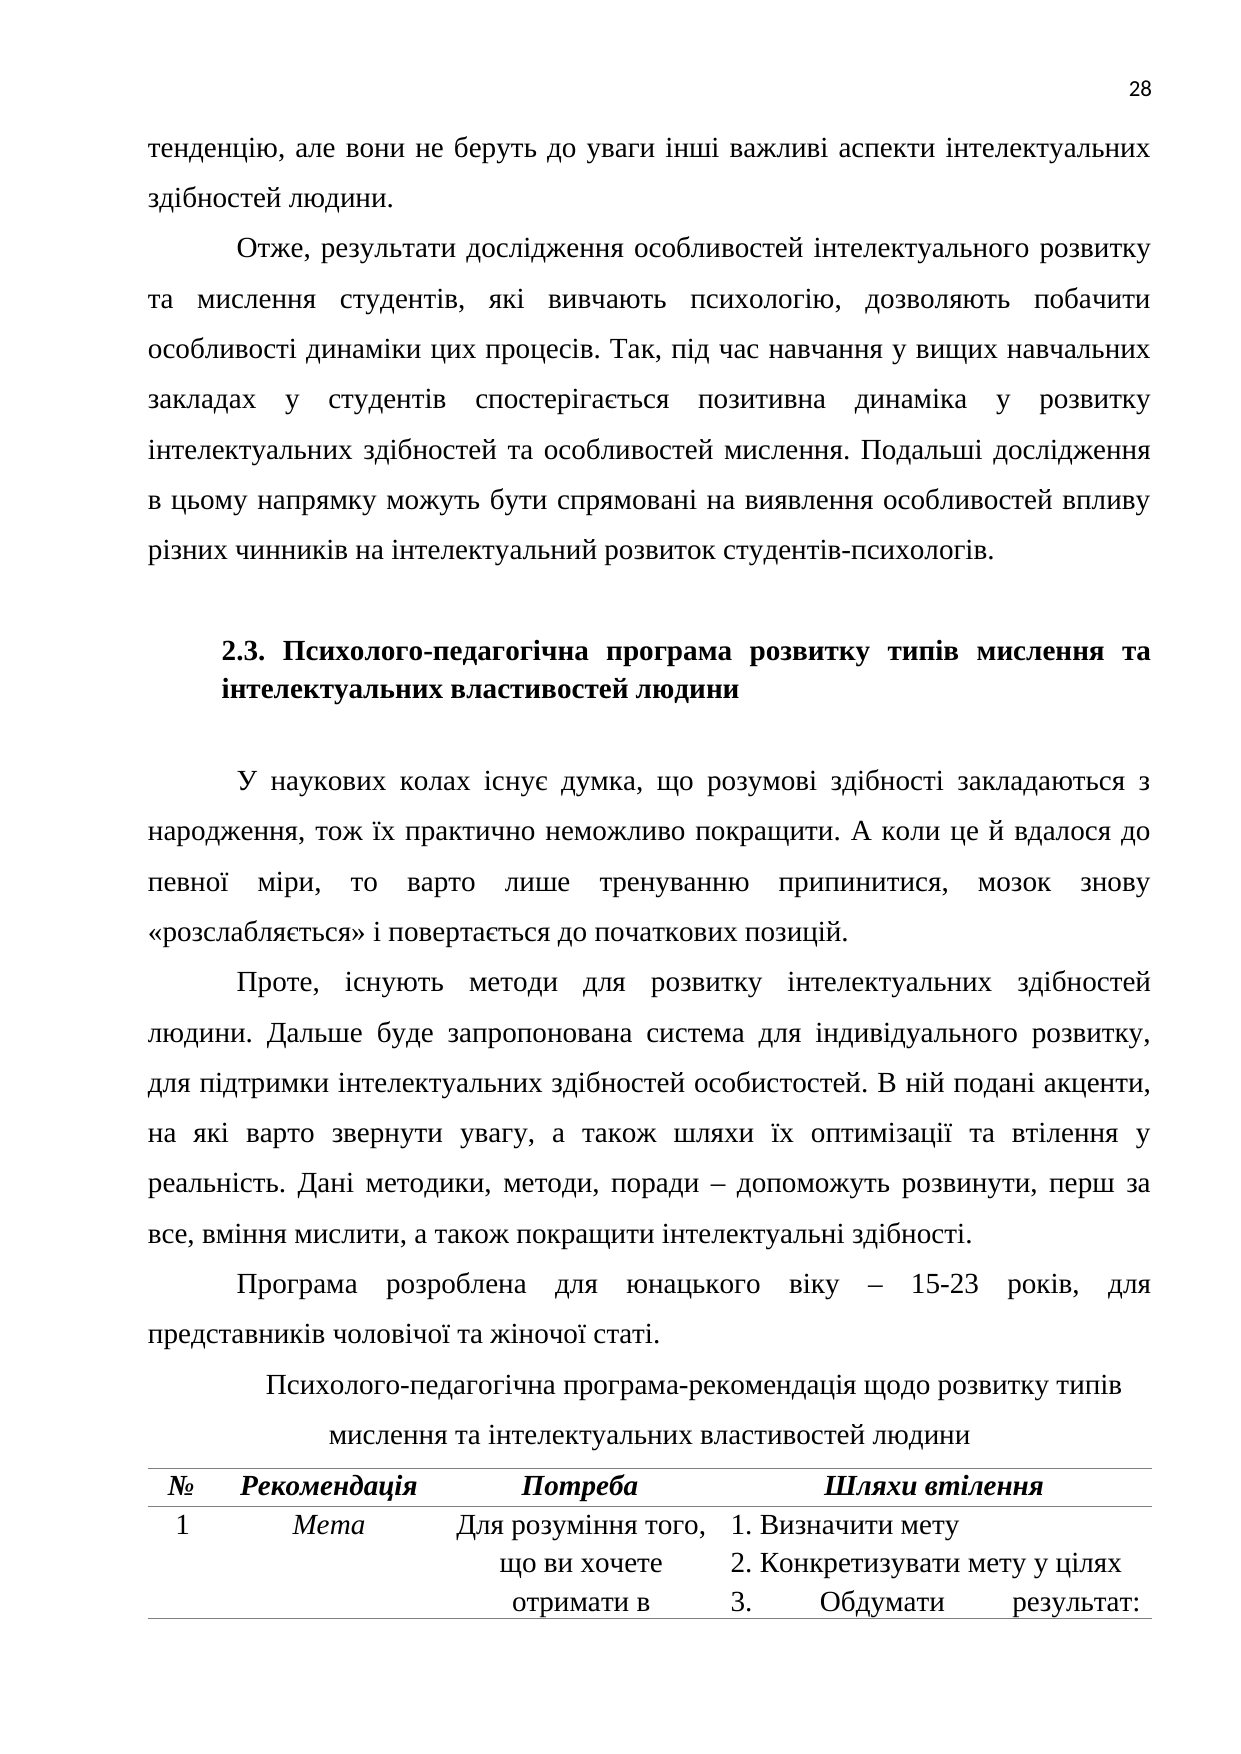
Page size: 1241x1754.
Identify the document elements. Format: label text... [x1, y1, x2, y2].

text Програма розроблена для юнацького віку – 15-23 років, для представників чоловічої та жіночої статі. [148, 1266, 1152, 1350]
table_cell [443, 1507, 719, 1618]
text Отже, результати дослідження особливостей інтелектуального розвитку та мислення студентів, які вивчають психологію, дозволяють побачити особливості динаміки цих процесів. Так, під час навчання у вищих навчальних закладах у студентів спостерігається позитивна динаміка у розвитку інтелектуальних здібностей та особливостей мислення. Подальші дослідження в цьому напрямку можуть бути спрямовані на виявлення особливостей впливу різних чинників на інтелектуальний розвиток студентів-психологів. [148, 231, 1152, 566]
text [148, 130, 1152, 214]
table_cell 1 [148, 1507, 217, 1618]
text Психолого-педагогічна програма-рекомендація щодо розвитку типів мислення та інтелектуальних властивостей людини [148, 1367, 1152, 1451]
table_cell Мета [217, 1507, 443, 1618]
subtitle 2.3. Психолого-педагогічна програма розвитку типів мислення та інтелектуальних властивостей людини [221, 633, 1152, 705]
table_header Рекомендація [217, 1469, 443, 1506]
text Проте, існують методи для розвитку інтелектуальних здібностей людини. Дальше буде запропонована система для індивідуального розвитку, для підтримки інтелектуальних здібностей особистостей. В ній подані акценти, на які варто звернути увагу, а також шляхи їх оптимізації та втілення у реальність. Дані методики, методи, поради – допоможуть розвинути, перш за все, вміння мислити, а також покращити інтелектуальні здібності. [148, 964, 1152, 1249]
table_header Шляхи втілення [719, 1469, 1152, 1506]
text У наукових колах існує думка, що розумові здібності закладаються з народження, тож їх практично неможливо покращити. А коли це й вдалося до певної міри, то варто лише тренуванню припинитися, мозок знову «розслабляється» і повертається до початкових позицій. [148, 763, 1152, 948]
table_header Потреба [443, 1469, 719, 1506]
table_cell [719, 1507, 1152, 1618]
table_header № [148, 1469, 217, 1506]
